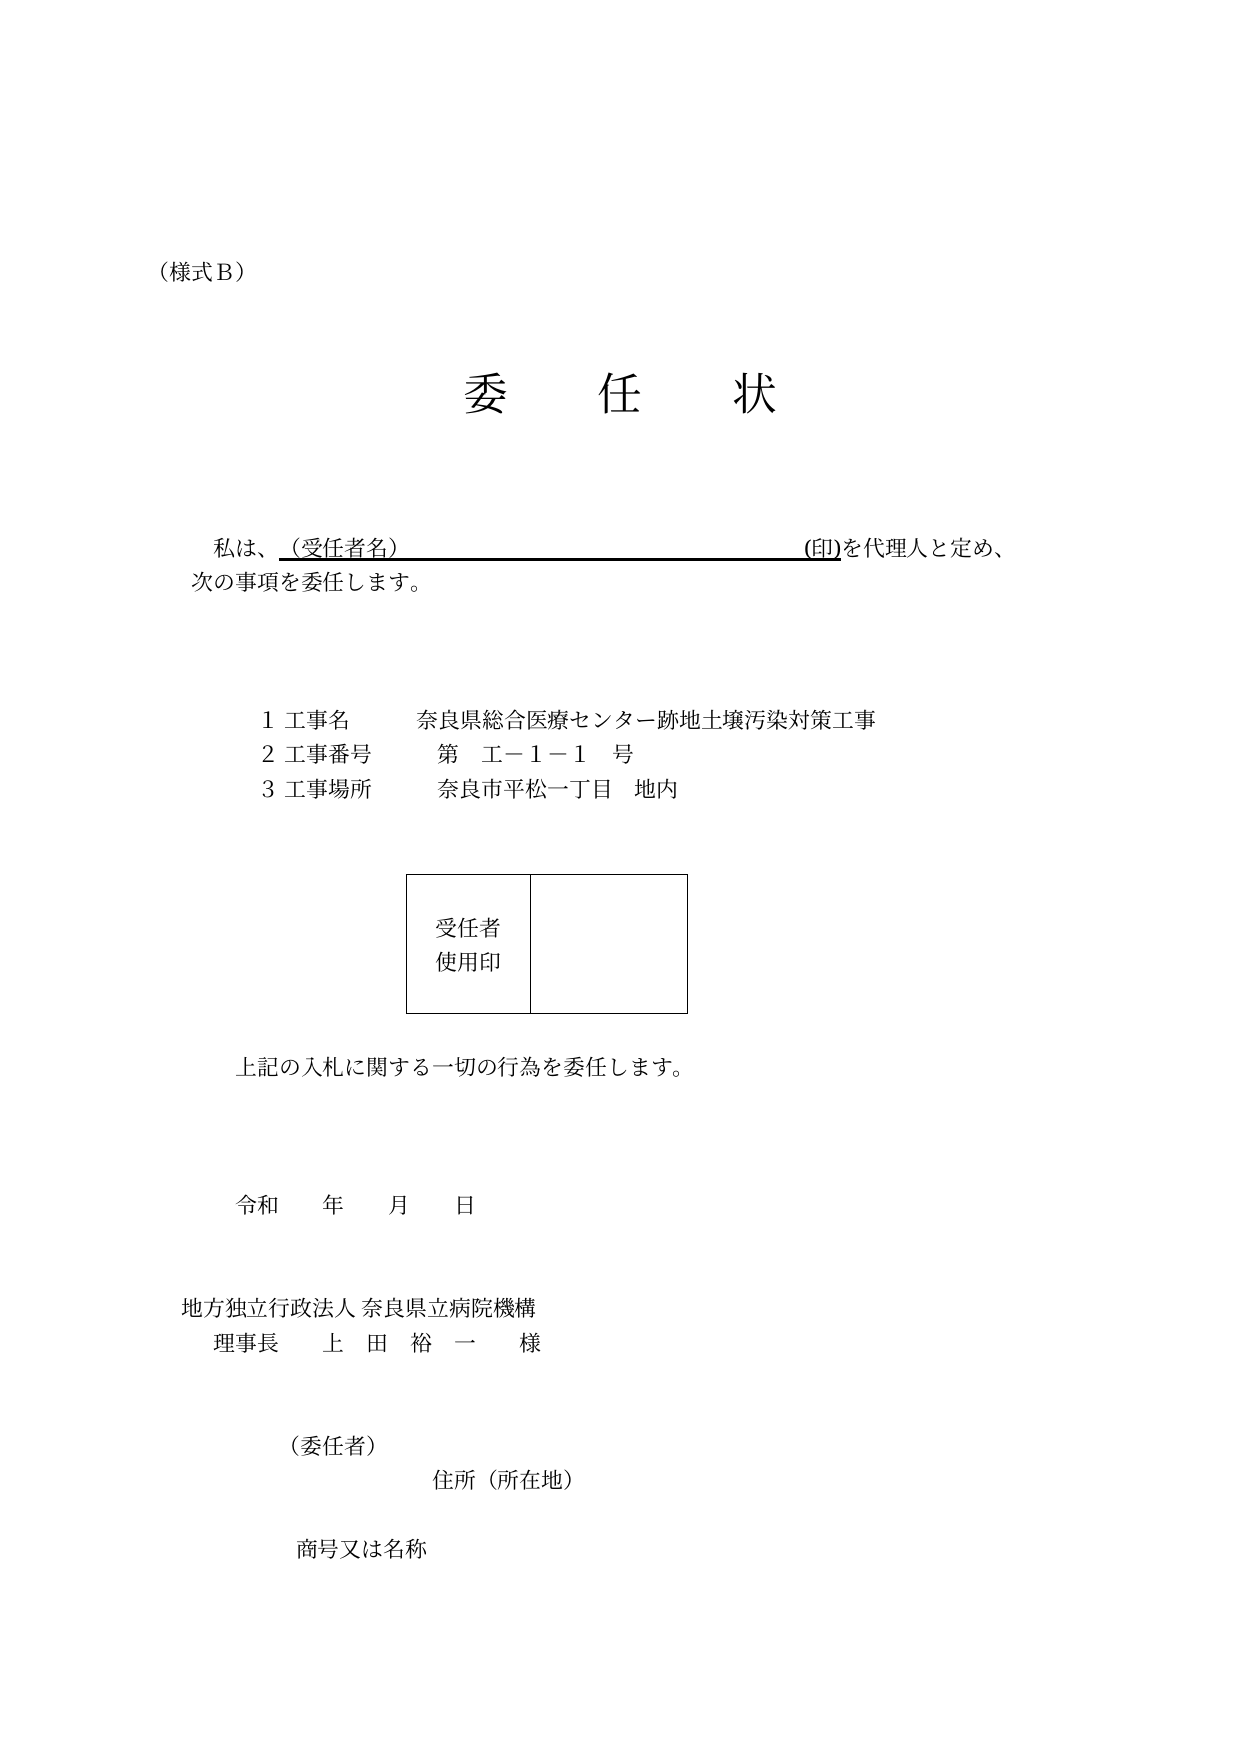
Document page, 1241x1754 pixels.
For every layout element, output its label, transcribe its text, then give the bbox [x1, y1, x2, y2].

text 私は、（受任者名） (印)を代理人と定め、 [148, 529, 1092, 564]
text 住所（所在地） [148, 1462, 1092, 1497]
text （様式Ｂ） [148, 253, 1092, 288]
table_header [531, 875, 687, 1013]
text 理事長 上 田 裕 一 様 [148, 1324, 1092, 1359]
table_header 受任者 使用印 [407, 875, 530, 1013]
text １ 工事名 奈良県総合医療センター跡地土壌汚染対策工事 [148, 702, 1092, 736]
text ３ 工事場所 奈良市平松一丁目 地内 [148, 771, 1092, 805]
text 商号又は名称 [148, 1531, 1092, 1566]
text 地方独立行政法人 奈良県立病院機構 [148, 1290, 1092, 1324]
text 上記の入札に関する一切の行為を委任します。 [148, 1048, 1092, 1083]
text 令和 年 月 日 [148, 1186, 1092, 1221]
text （委任者） [148, 1428, 1092, 1462]
text 委 任 状 [148, 357, 1092, 426]
text 次の事項を委任します。 [148, 564, 1092, 598]
text ２ 工事番号 第 工－１－１ 号 [148, 736, 1092, 771]
